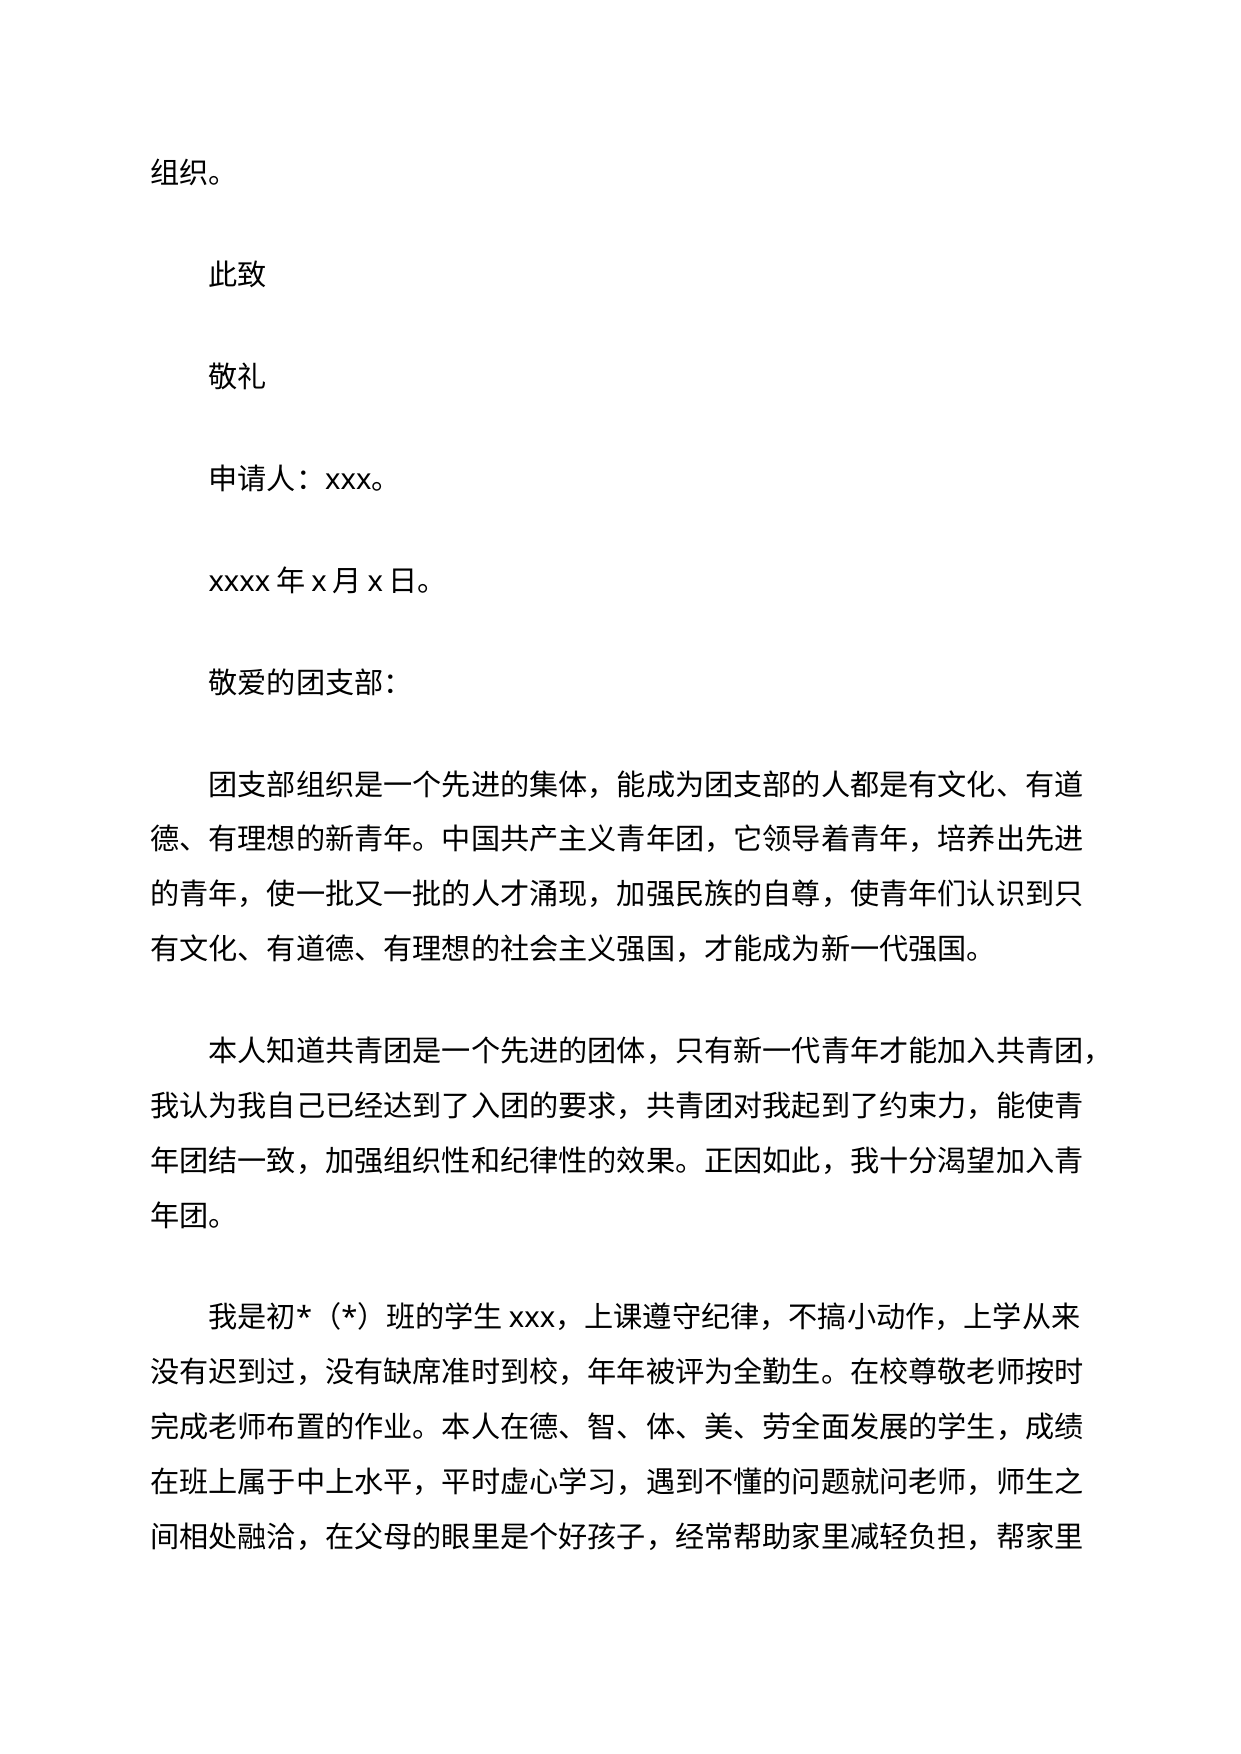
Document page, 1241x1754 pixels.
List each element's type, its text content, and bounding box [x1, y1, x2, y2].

text 团支部组织是一个先进的集体，能成为团支部的人都是有文化、有道德、有理想的新青年。中国共产主义青年团，它领导着青年，培养出先进的青年，使一批又一批的人才涌现，加强民族的自尊，使青年们认识到只有文化、有道德、有理想的社会主义强国，才能成为新一代强国。 [150, 761, 1090, 968]
text 此致 [150, 252, 1090, 294]
text xxxx年x月x日。 [150, 557, 1090, 600]
text 敬爱的团支部： [150, 659, 1090, 702]
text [150, 150, 1090, 192]
text 敬礼 [150, 353, 1090, 396]
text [150, 1294, 1090, 1556]
text 本人知道共青团是一个先进的团体，只有新一代青年才能加入共青团，我认为我自己已经达到了入团的要求，共青团对我起到了约束力，能使青年团结一致，加强组织性和纪律性的效果。正因如此，我十分渴望加入青年团。 [150, 1027, 1090, 1234]
text 申请人：xxx。 [150, 455, 1090, 498]
